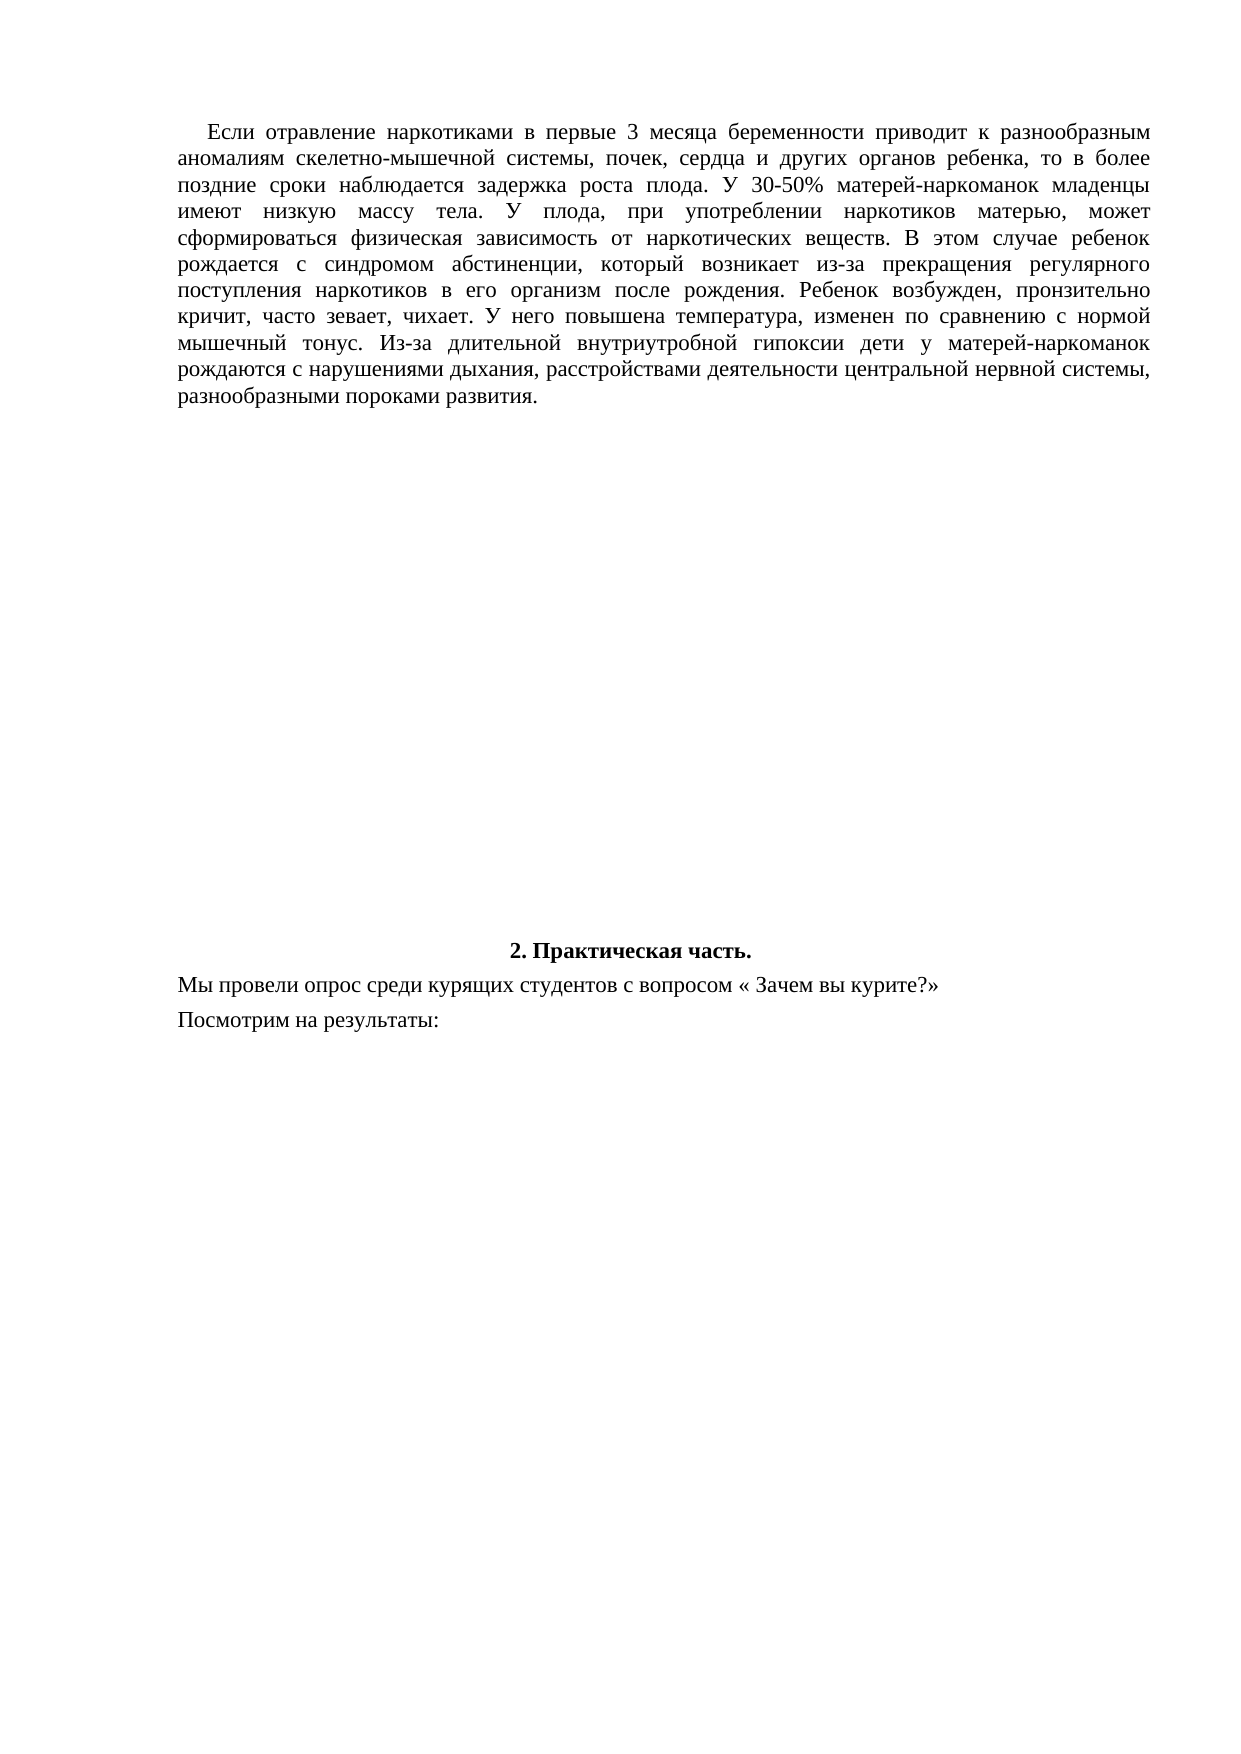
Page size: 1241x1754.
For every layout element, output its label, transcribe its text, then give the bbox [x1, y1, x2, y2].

text Мы провели опрос среди курящих студентов с вопросом « Зачем вы курите?» [177, 971, 1152, 998]
text 2. Практическая часть. [177, 937, 1152, 963]
text Посмотрим на результаты: [177, 1006, 1152, 1032]
text Если отравление наркотиками в первые 3 месяца беременности приводит к разнообразным аномалиям скелетно-мышечной системы, почек, сердца и других органов ребенка, то в более поздние сроки наблюдается задержка роста плода. У 30-50% матерей-наркоманок младенцы имеют низкую массу тела. У плода, при употреблении наркотиков матерью, может сформироваться физическая зависимость от наркотических веществ. В этом случае ребенок рождается с синдромом абстиненции, который возникает из-за прекращения регулярного поступления наркотиков в его организм после рождения. Ребенок возбужден, пронзительно кричит, часто зевает, чихает. У него повышена температура, изменен по сравнению с нормой мышечный тонус. Из-за длительной внутриутробной гипоксии дети у матерей-наркоманок рождаются с нарушениями дыхания, расстройствами деятельности центральной нервной системы, разнообразными пороками развития. [177, 118, 1152, 408]
